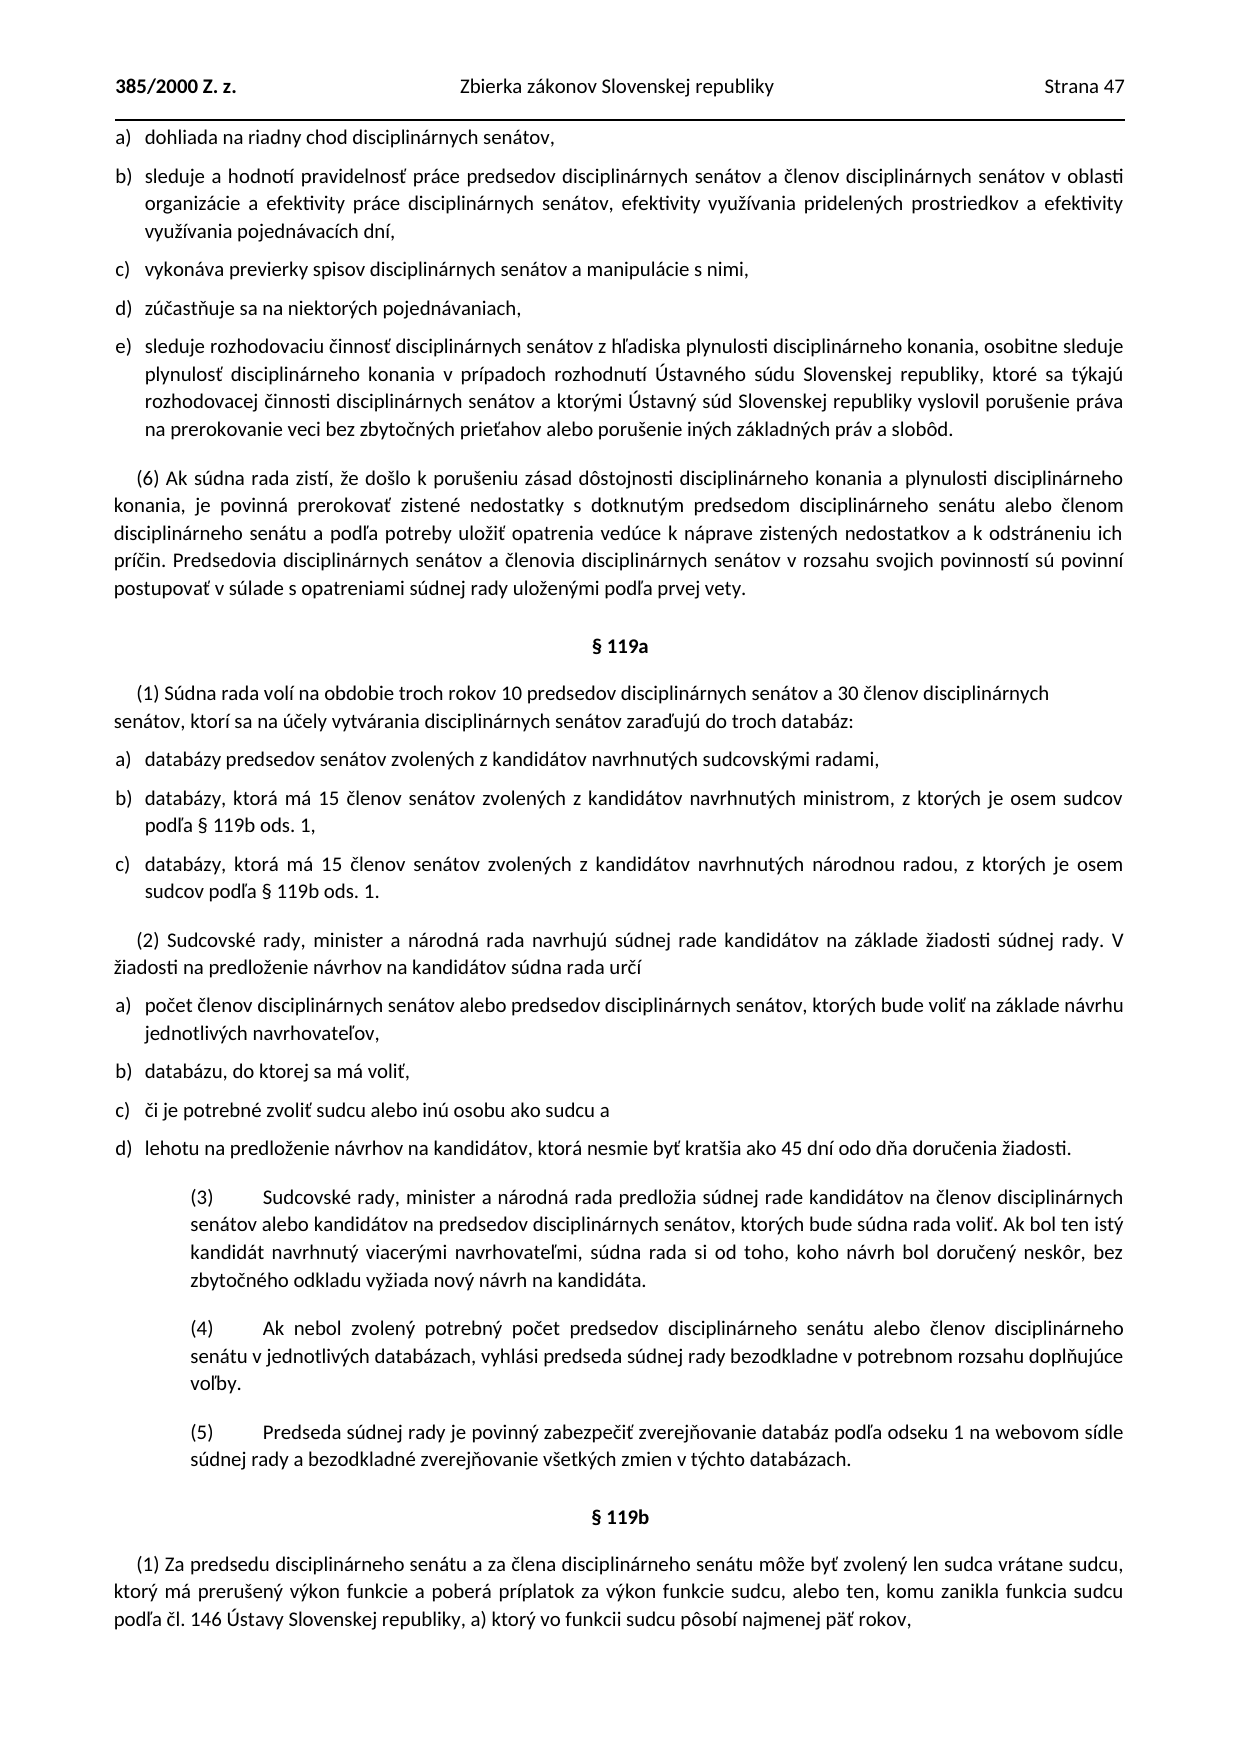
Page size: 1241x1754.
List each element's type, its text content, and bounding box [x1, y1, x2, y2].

list počet členov disciplinárnych senátov alebo predsedov disciplinárnych senátov, ktorých bude voliť na základe návrhu jednotlivých navrhovateľov, [115, 993, 1125, 1046]
list či je potrebné zvoliť sudcu alebo inú osobu ako sudcu a [115, 1097, 1125, 1122]
text § 119a [124, 633, 1116, 658]
list zúčastňuje sa na niektorých pojednávaniach, [115, 295, 1125, 320]
list dohliada na riadny chod disciplinárnych senátov, [115, 101, 1125, 150]
list sleduje rozhodovaciu činnosť disciplinárnych senátov z hľadiska plynulosti disciplinárneho konania, osobitne sleduje plynulosť disciplinárneho konania v prípadoch rozhodnutí Ústavného súdu Slovenskej republiky, ktoré sa týkajú rozhodovacej činnosti disciplinárnych senátov a ktorými Ústavný súd Slovenskej republiky vyslovil porušenie práva na prerokovanie veci bez zbytočných prieťahov alebo porušenie iných základných práv a slobôd. [115, 333, 1125, 442]
text § 119b [124, 1504, 1116, 1530]
text (2) Sudcovské rady, minister a národná rada navrhujú súdnej rade kandidátov na základe žiadosti súdnej rady. V žiadosti na predloženie návrhov na kandidátov súdna rada určí [113, 927, 1125, 980]
list Predseda súdnej rady je povinný zabezpečiť zverejňovanie databáz podľa odseku 1 na webovom sídle súdnej rady a bezodkladné zverejňovanie všetkých zmien v týchto databázach. [190, 1419, 1125, 1472]
list vykonáva previerky spisov disciplinárnych senátov a manipulácie s nimi, [115, 257, 1125, 282]
text (1) Za predsedu disciplinárneho senátu a za člena disciplinárneho senátu môže byť zvolený len sudca vrátane sudcu, ktorý má prerušený výkon funkcie a poberá príplatok za výkon funkcie sudcu, alebo ten, komu zanikla funkcia sudcu podľa čl. 146 Ústavy Slovenskej republiky, a) ktorý vo funkcii sudcu pôsobí najmenej päť rokov, [113, 1551, 1125, 1632]
list sleduje a hodnotí pravidelnosť práce predsedov disciplinárnych senátov a členov disciplinárnych senátov v oblasti organizácie a efektivity práce disciplinárnych senátov, efektivity využívania pridelených prostriedkov a efektivity využívania pojednávacích dní, [115, 163, 1125, 244]
text (6) Ak súdna rada zistí, že došlo k porušeniu zásad dôstojnosti disciplinárneho konania a plynulosti disciplinárneho konania, je povinná prerokovať zistené nedostatky s dotknutým predsedom disciplinárneho senátu alebo členom disciplinárneho senátu a podľa potreby uložiť opatrenia vedúce k náprave zistených nedostatkov a k odstráneniu ich príčin. Predsedovia disciplinárnych senátov a členovia disciplinárnych senátov v rozsahu svojich povinností sú povinní postupovať v súlade s opatreniami súdnej rady uloženými podľa prvej vety. [113, 465, 1125, 601]
list lehotu na predloženie návrhov na kandidátov, ktorá nesmie byť kratšia ako 45 dní odo dňa doručenia žiadosti. [115, 1136, 1125, 1161]
text (1) Súdna rada volí na obdobie troch rokov 10 predsedov disciplinárnych senátov a 30 členov disciplinárnych senátov, ktorí sa na účely vytvárania disciplinárnych senátov zaraďujú do troch databáz: [113, 680, 1127, 733]
list Sudcovské rady, minister a národná rada predložia súdnej rade kandidátov na členov disciplinárnych senátov alebo kandidátov na predsedov disciplinárnych senátov, ktorých bude súdna rada voliť. Ak bol ten istý kandidát navrhnutý viacerými navrhovateľmi, súdna rada si od toho, koho návrh bol doručený neskôr, bez zbytočného odkladu vyžiada nový návrh na kandidáta. [190, 1184, 1125, 1292]
list databázy, ktorá má 15 členov senátov zvolených z kandidátov navrhnutých ministrom, z ktorých je osem sudcov podľa § 119b ods. 1, [115, 785, 1125, 838]
list Ak nebol zvolený potrebný počet predsedov disciplinárneho senátu alebo členov disciplinárneho senátu v jednotlivých databázach, vyhlási predseda súdnej rady bezodkladne v potrebnom rozsahu doplňujúce voľby. [190, 1315, 1125, 1396]
list databázy, ktorá má 15 členov senátov zvolených z kandidátov navrhnutých národnou radou, z ktorých je osem sudcov podľa § 119b ods. 1. [115, 851, 1125, 904]
list databázy predsedov senátov zvolených z kandidátov navrhnutých sudcovskými radami, [115, 746, 1125, 772]
list databázu, do ktorej sa má voliť, [115, 1059, 1125, 1084]
